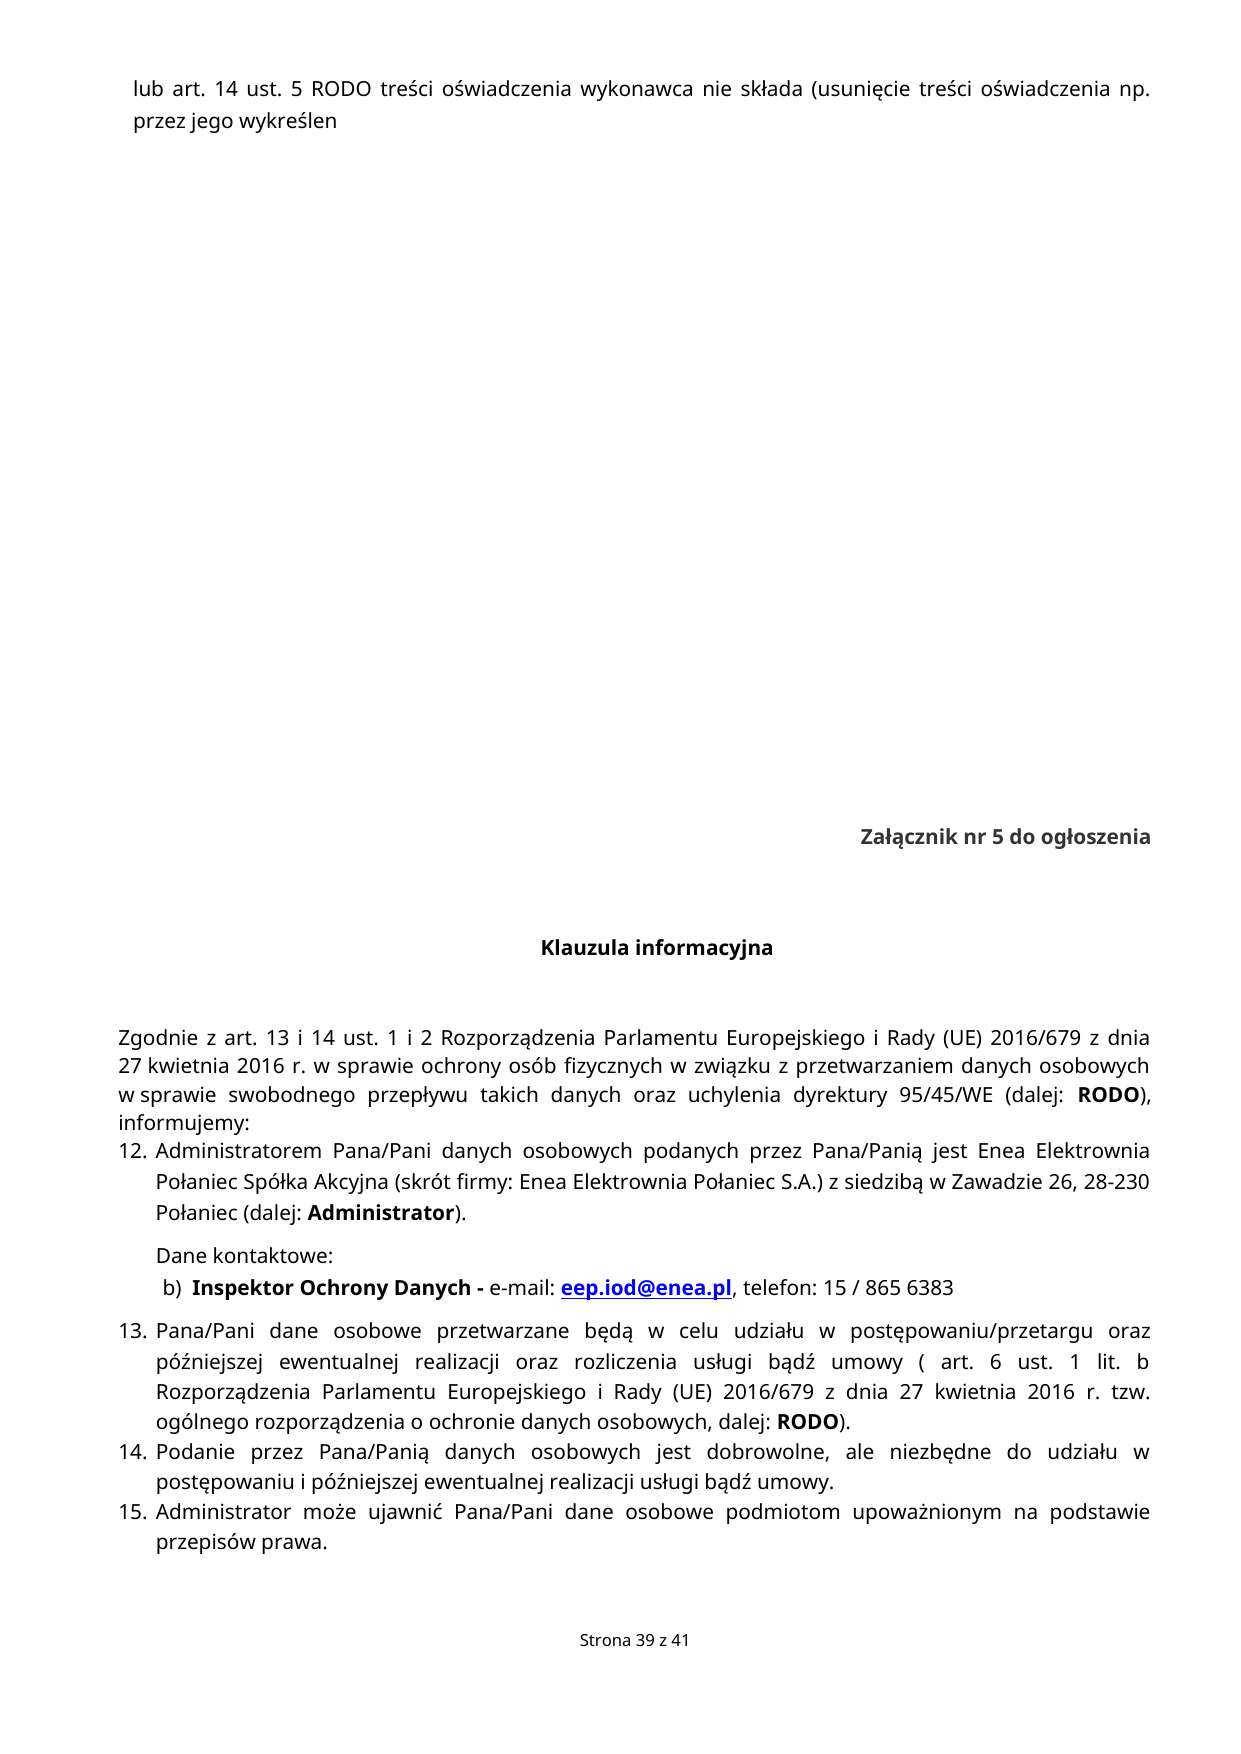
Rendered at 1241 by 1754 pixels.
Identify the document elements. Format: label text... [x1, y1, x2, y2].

list Administratorem Pana/Pani danych osobowych podanych przez Pana/Panią jest Enea Elektrownia Połaniec Spółka Akcyjna (skrót firmy: Enea Elektrownia Połaniec S.A.) z siedzibą w Zawadzie 26, 28-230 Połaniec (dalej: Administrator). [118, 1137, 1152, 1226]
list Podanie przez Pana/Panią danych osobowych jest dobrowolne, ale niezbędne do udziału w postępowaniu i późniejszej ewentualnej realizacji usługi bądź umowy. [118, 1437, 1152, 1496]
list Pana/Pani dane osobowe przetwarzane będą w celu udziału w postępowaniu/przetargu oraz późniejszej ewentualnej realizacji oraz rozliczenia usługi bądź umowy ( art. 6 ust. 1 lit. b Rozporządzenia Parlamentu Europejskiego i Rady (UE) 2016/679 z dnia 27 kwietnia 2016 r. tzw. ogólnego rozporządzenia o ochronie danych osobowych, dalej: RODO). [118, 1317, 1152, 1435]
list Administrator może ujawnić Pana/Pani dane osobowe podmiotom upoważnionym na podstawie przepisów prawa. [118, 1497, 1152, 1556]
list Klauzula informacyjna [162, 933, 1152, 961]
list Dane kontaktowe: [156, 1241, 1152, 1269]
text Zgodnie z art. 13 i 14 ust. 1 i 2 Rozporządzenia Parlamentu Europejskiego i Rady (UE) 2016/679 z dnia 27 kwietnia 2016 r. w sprawie ochrony osób fizycznych w związku z przetwarzaniem danych osobowych w sprawie swobodnego przepływu takich danych oraz uchylenia dyrektury 95/45/WE (dalej: RODO), informujemy: [118, 1023, 1152, 1137]
list Inspektor Ochrony Danych - e-mail: eep.iod@enea.pl, telefon: 15 / 865 6383 [162, 1273, 1152, 1302]
text Załącznik nr 5 do ogłoszenia [118, 822, 1152, 851]
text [118, 74, 1152, 135]
